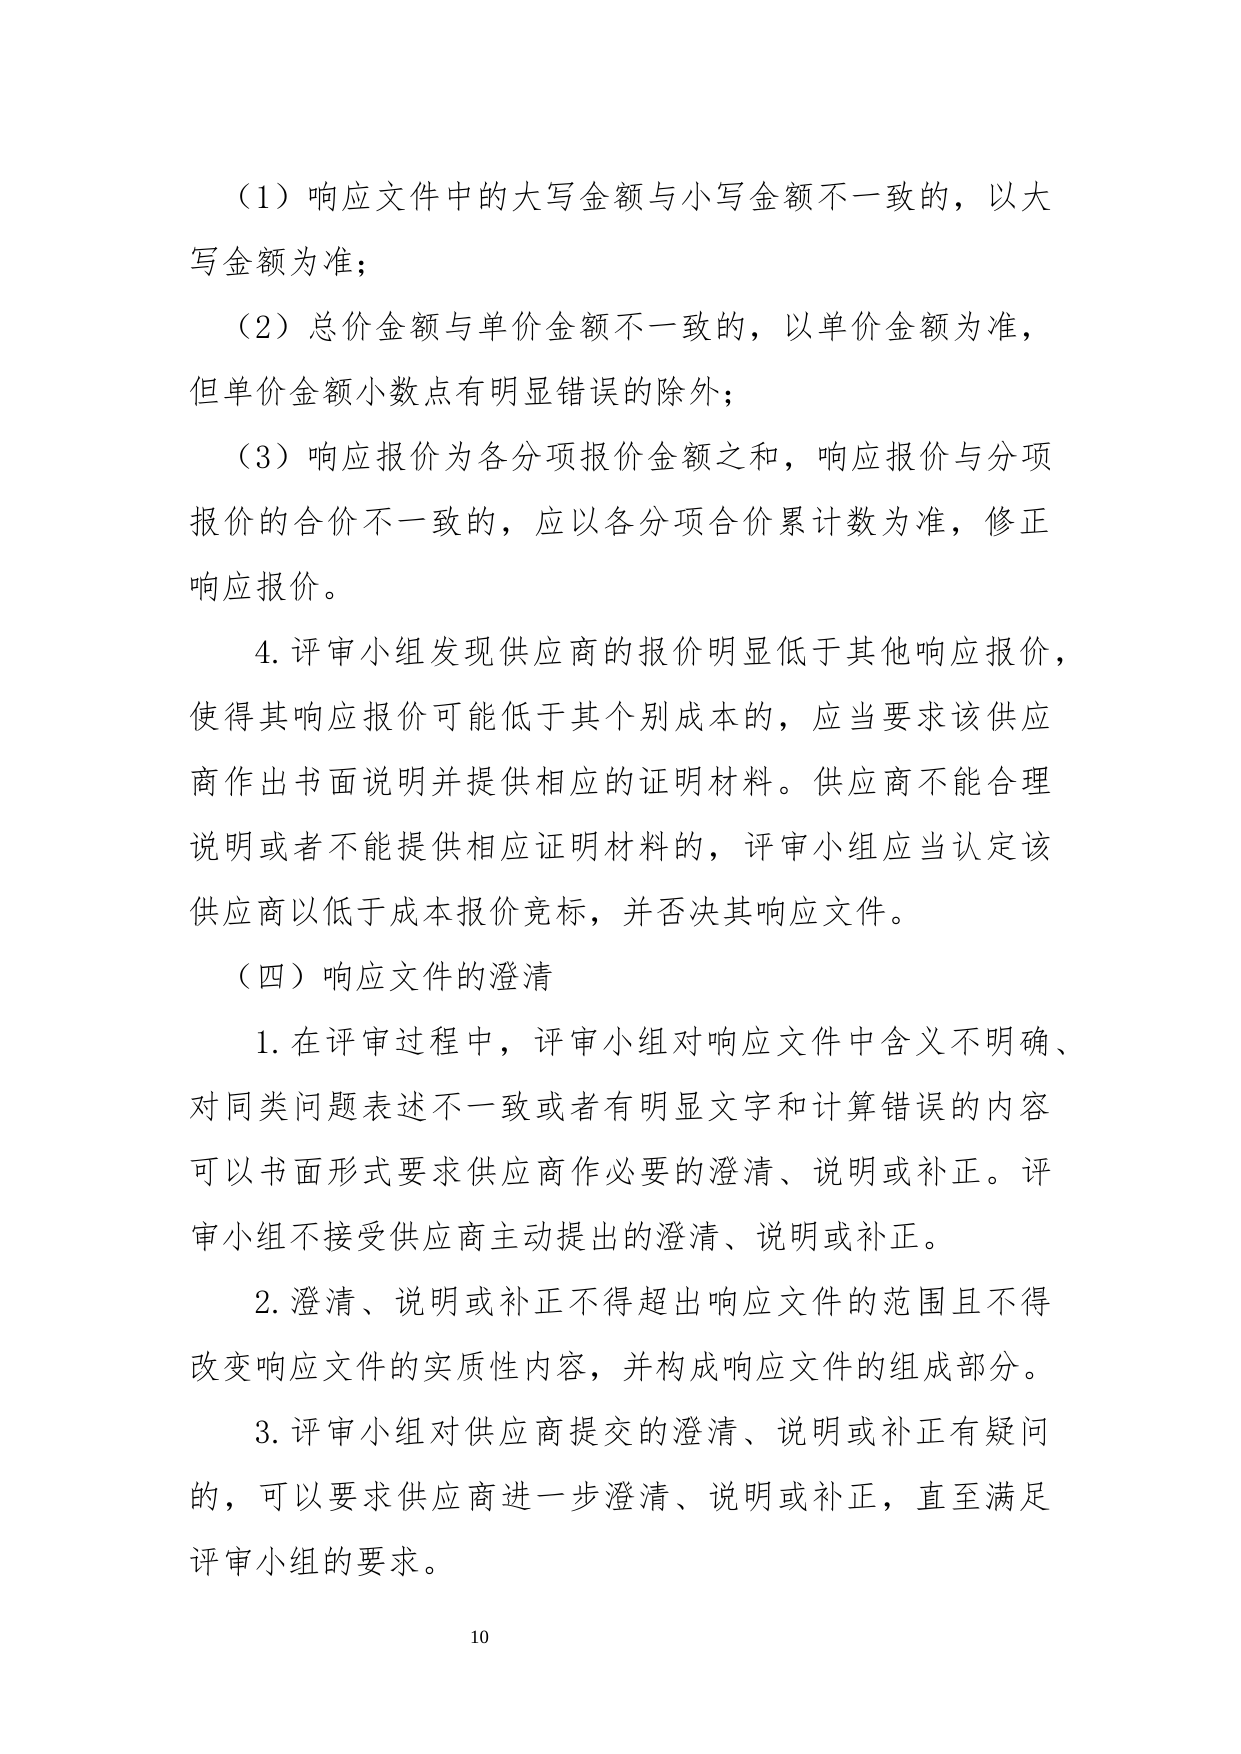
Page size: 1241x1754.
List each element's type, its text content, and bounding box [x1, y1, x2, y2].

text （2）总价金额与单价金额不一致的，以单价金额为准，但单价金额小数点有明显错误的除外； [187, 292, 1053, 422]
text （1）响应文件中的大写金额与小写金额不一致的，以大写金额为准； [187, 162, 1053, 292]
text 3.评审小组对供应商提交的澄清、说明或补正有疑问的，可以要求供应商进一步澄清、说明或补正，直至满足评审小组的要求。 [187, 1397, 1053, 1592]
text 2.澄清、说明或补正不得超出响应文件的范围且不得改变响应文件的实质性内容，并构成响应文件的组成部分。 [187, 1267, 1053, 1397]
text 4.评审小组发现供应商的报价明显低于其他响应报价，使得其响应报价可能低于其个别成本的，应当要求该供应商作出书面说明并提供相应的证明材料。供应商不能合理说明或者不能提供相应证明材料的，评审小组应当认定该供应商以低于成本报价竞标，并否决其响应文件。 [187, 617, 1053, 942]
text （3）响应报价为各分项报价金额之和，响应报价与分项报价的合价不一致的，应以各分项合价累计数为准，修正响应报价。 [187, 422, 1053, 617]
text 1.在评审过程中，评审小组对响应文件中含义不明确、对同类问题表述不一致或者有明显文字和计算错误的内容可以书面形式要求供应商作必要的澄清、说明或补正。评审小组不接受供应商主动提出的澄清、说明或补正。 [187, 1007, 1053, 1267]
subtitle （四）响应文件的澄清 [187, 942, 1053, 1007]
